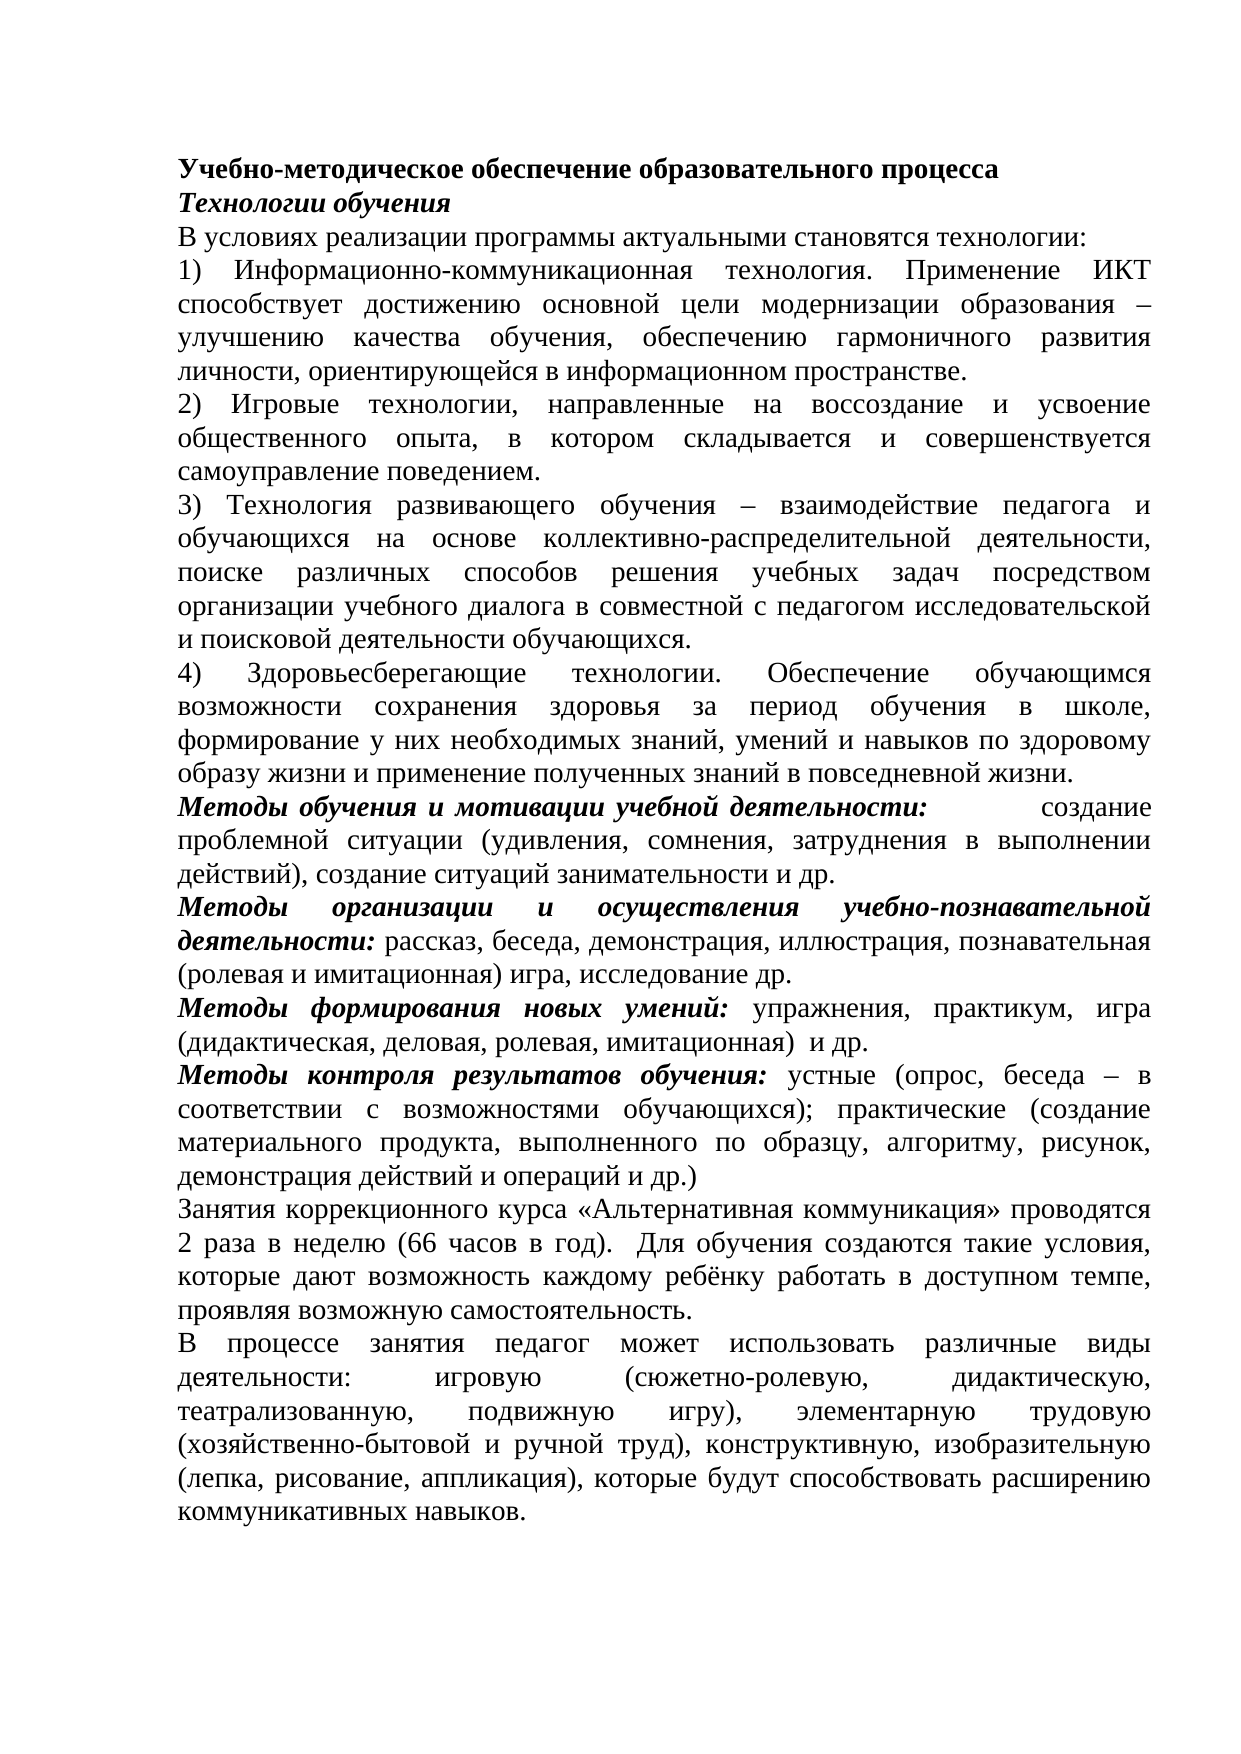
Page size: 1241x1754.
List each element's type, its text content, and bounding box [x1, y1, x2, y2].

text 2) Игровые технологии, направленные на воссоздание и усвоение общественного опыта, в котором складывается и совершенствуется самоуправление поведением. [177, 386, 1152, 487]
text 1) Информационно-коммуникационная технология. Применение ИКТ способствует достижению основной цели модернизации образования – улучшению качества обучения, обеспечению гармоничного развития личности, ориентирующейся в информационном пространстве. [177, 252, 1152, 386]
text Учебно-методическое обеспечение образовательного процесса [177, 152, 1152, 185]
text 4) Здоровьесберегающие технологии. Обеспечение обучающимся возможности сохранения здоровья за период обучения в школе, формирование у них необходимых знаний, умений и навыков по здоровому образу жизни и применение полученных знаний в повседневной жизни. [177, 655, 1152, 789]
text В условиях реализации программы актуальными становятся технологии: [177, 219, 1152, 252]
text Занятия коррекционного курса «Альтернативная коммуникация» проводятся 2 раза в неделю (66 часов в год). Для обучения создаются такие условия, которые дают возможность каждому ребёнку работать в доступном темпе, проявляя возможную самостоятельность. [177, 1191, 1152, 1326]
text Методы обучения и мотивации учебной деятельности: создание проблемной ситуации (удивления, сомнения, затруднения в выполнении действий), создание ситуаций занимательности и др. [177, 789, 1152, 889]
text Методы формирования новых умений: упражнения, практикум, игра (дидактическая, деловая, ролевая, имитационная) и др. [177, 990, 1152, 1057]
text В процессе занятия педагог может использовать различные виды деятельности: игровую (сюжетно-ролевую, дидактическую, театрализованную, подвижную игру), элементарную трудовую (хозяйственно-бытовой и ручной труд), конструктивную, изобразительную (лепка, рисование, аппликация), которые будут способствовать расширению коммуникативных навыков. [177, 1326, 1152, 1527]
text 3) Технология развивающего обучения – взаимодействие педагога и обучающихся на основе коллективно-распределительной деятельности, поиске различных способов решения учебных задач посредством организации учебного диалога в совместной с педагогом исследовательской и поисковой деятельности обучающихся. [177, 487, 1152, 655]
text Методы организации и осуществления учебно-познавательной деятельности: рассказ, беседа, демонстрация, иллюстрация, познавательная (ролевая и имитационная) игра, исследование др. [177, 889, 1152, 990]
text Методы контроля результатов обучения: устные (опрос, беседа – в соответствии с возможностями обучающихся); практические (создание материального продукта, выполненного по образцу, алгоритму, рисунок, демонстрация действий и операций и др.) [177, 1057, 1152, 1191]
text Технологии обучения [177, 185, 1152, 219]
